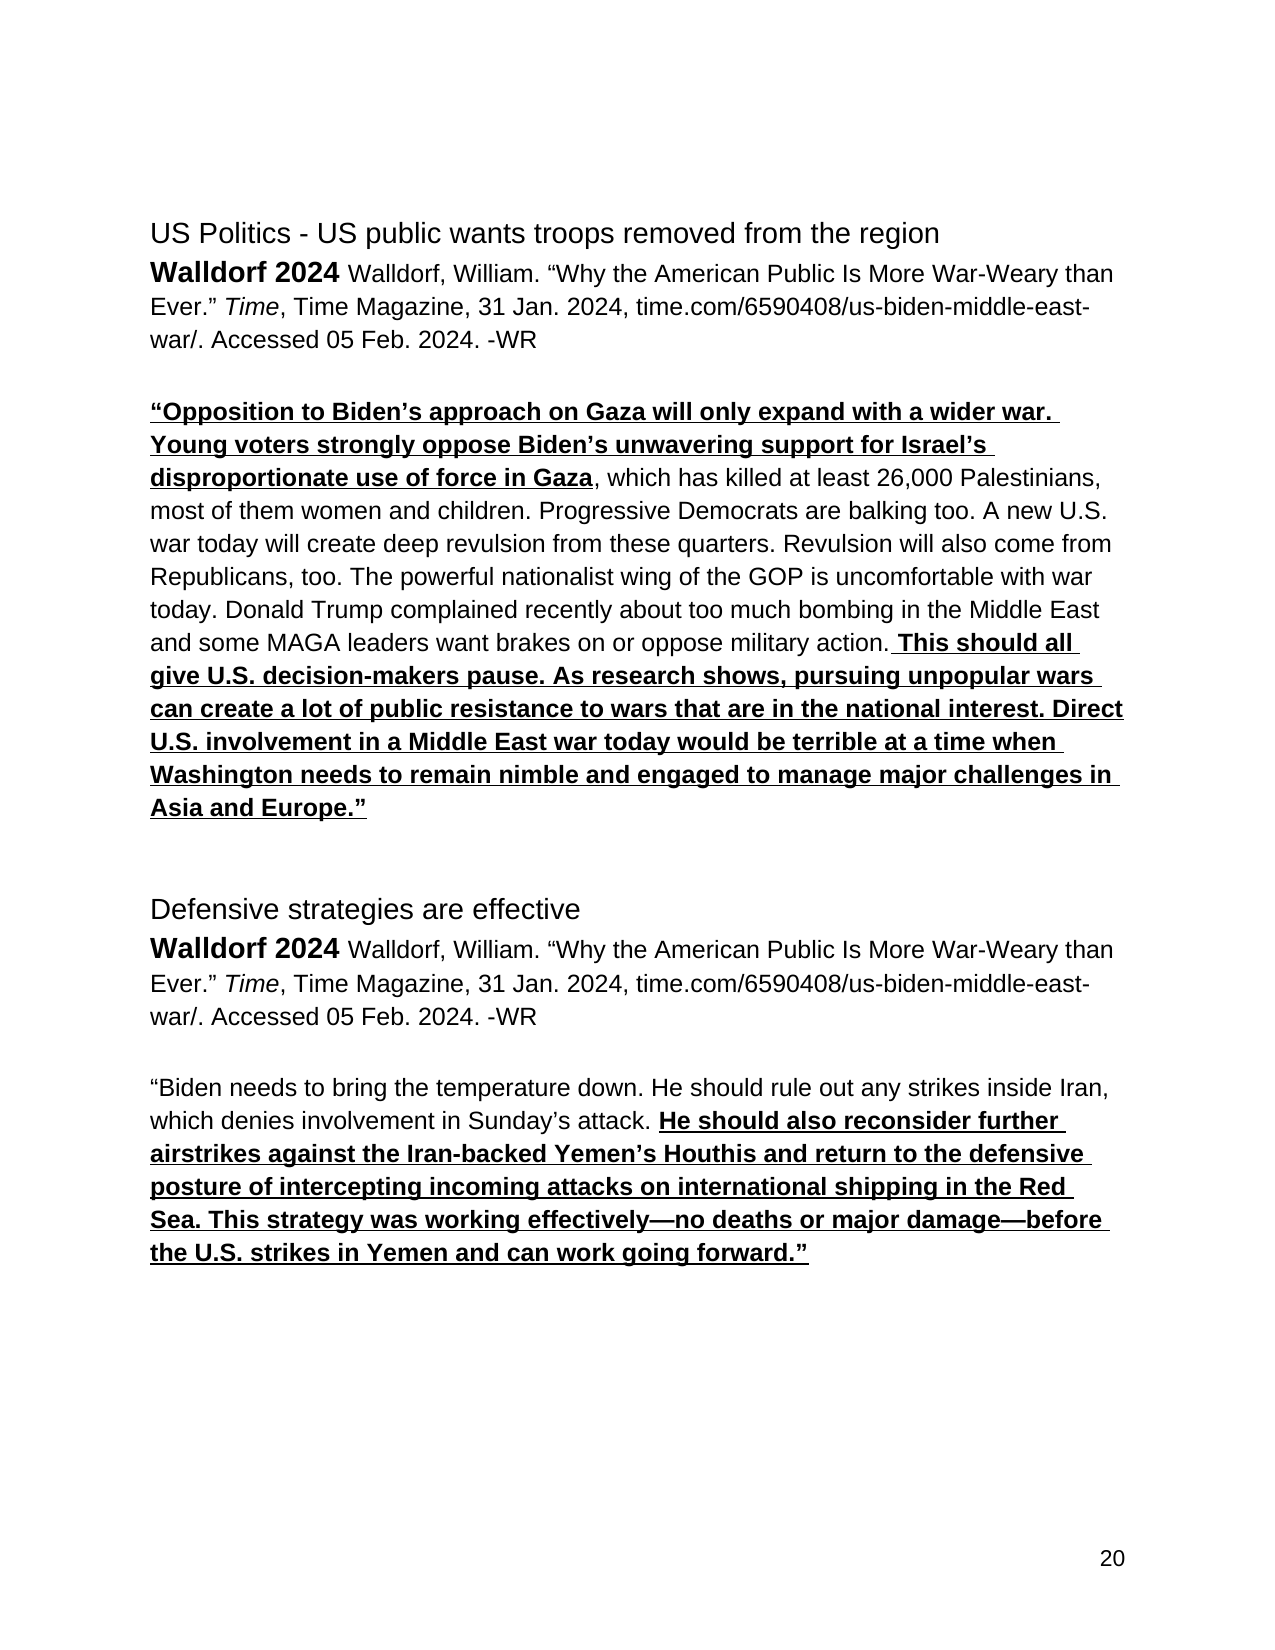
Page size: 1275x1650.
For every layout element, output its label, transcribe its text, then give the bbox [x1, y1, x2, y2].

text Defensive strategies are effective [150, 892, 1125, 926]
text US Politics - US public wants troops removed from the region [150, 216, 1125, 249]
text “Biden needs to bring the temperature down. He should rule out any strikes inside Iran, which denies involvement in Sunday’s attack. He should also reconsider further airstrikes against the Iran-backed Yemen’s Houthis and return to the defensive posture of intercepting incoming attacks on international shipping in the Red Sea. This strategy was working effectively—no deaths or major damage—before the U.S. strikes in Yemen and can work going forward.” [150, 1073, 1125, 1267]
text “Opposition to Biden’s approach on Gaza will only expand with a wider war. Young voters strongly oppose Biden’s unwavering support for Israel’s disproportionate use of force in Gaza, which has killed at least 26,000 Palestinians, most of them women and children. Progressive Democrats are balking too. A new U.S. war today will create deep revulsion from these quarters. Revulsion will also come from Republicans, too. The powerful nationalist wing of the GOP is uncomfortable with war today. Donald Trump complained recently about too much bombing in the Middle East and some MAGA leaders want brakes on or oppose military action. This should all give U.S. decision-makers pause. As research shows, pursuing unpopular wars can create a lot of public resistance to wars that are in the national interest. Direct U.S. involvement in a Middle East war today would be terrible at a time when Washington needs to remain nimble and engaged to manage major challenges in Asia and Europe.” [150, 397, 1125, 822]
text Walldorf 2024 Walldorf, William. “Why the American Public Is More War-Weary than Ever.” Time, Time Magazine, 31 Jan. 2024, time.com/6590408/us-biden-middle-east-war/. Accessed 05 Feb. 2024. -WR [150, 254, 1125, 354]
text Walldorf 2024 Walldorf, William. “Why the American Public Is More War-Weary than Ever.” Time, Time Magazine, 31 Jan. 2024, time.com/6590408/us-biden-middle-east-war/. Accessed 05 Feb. 2024. -WR [150, 931, 1125, 1030]
